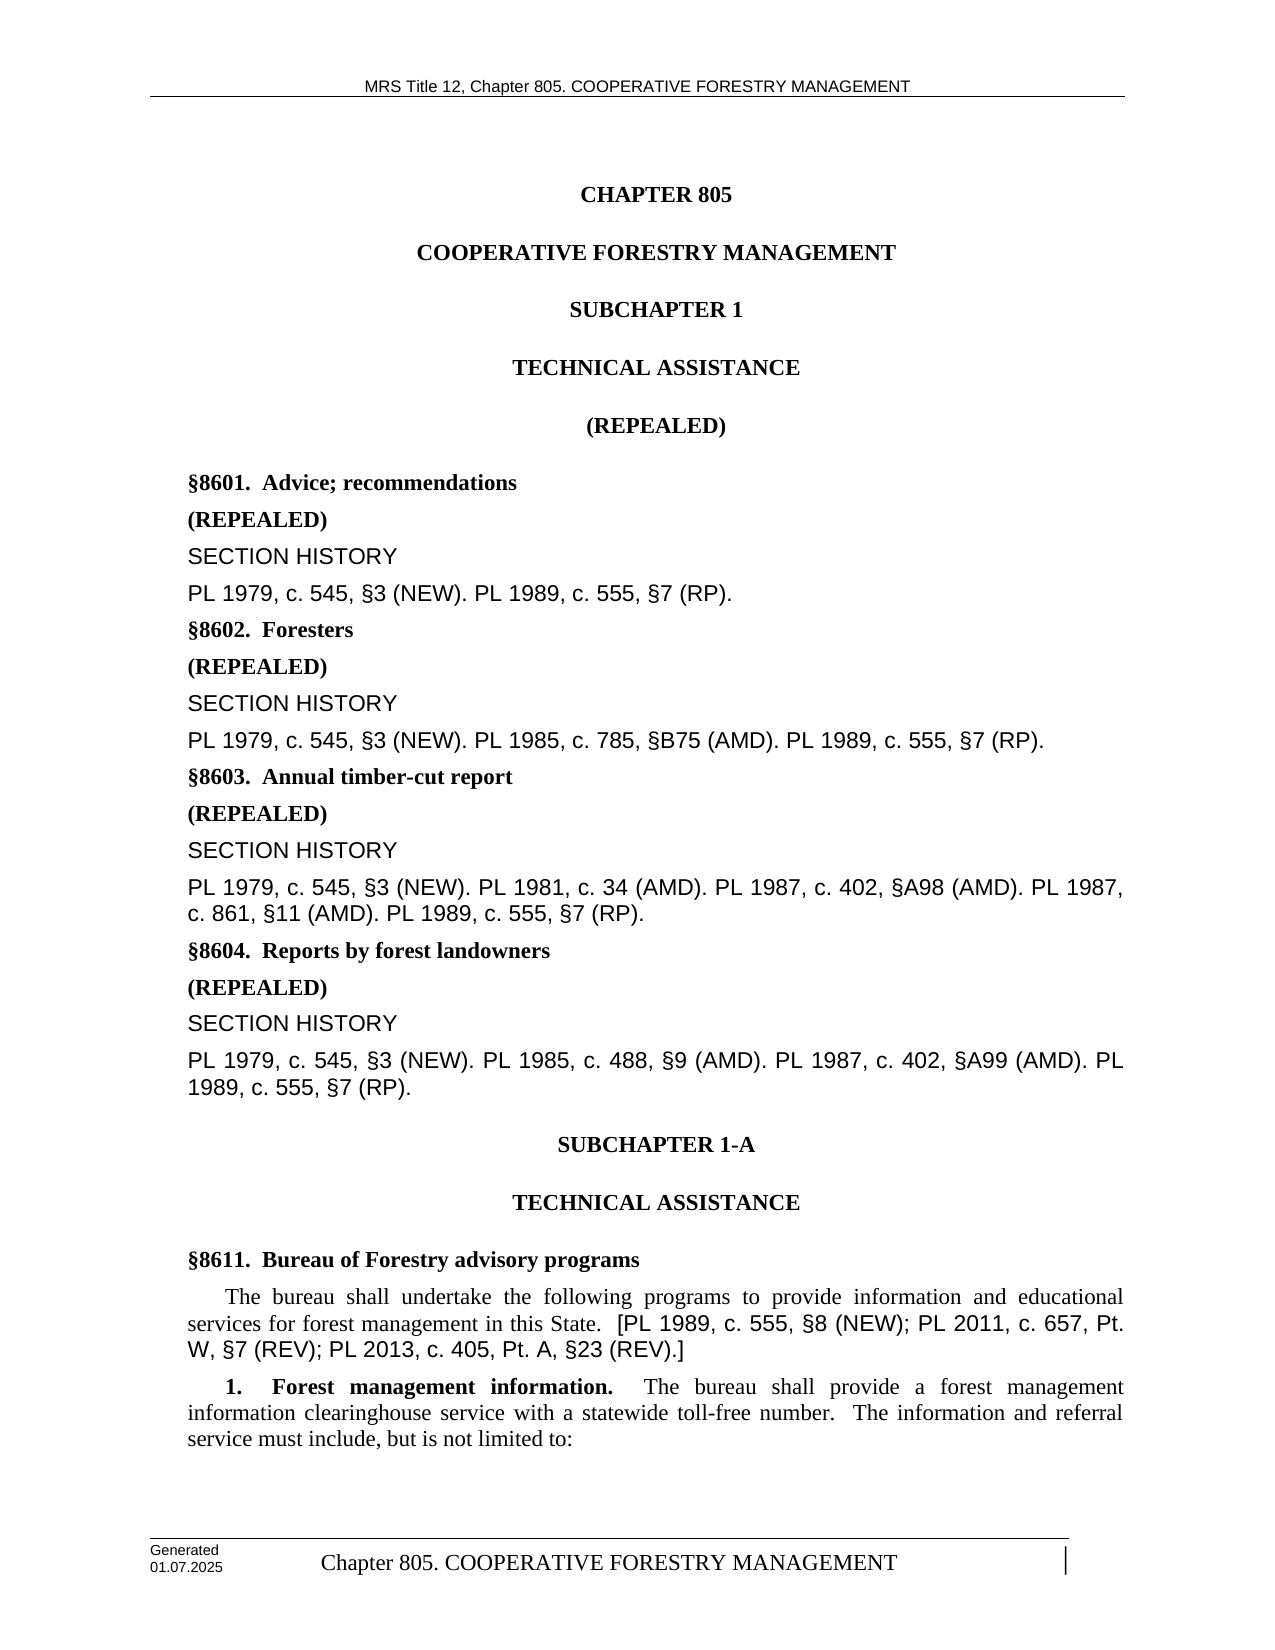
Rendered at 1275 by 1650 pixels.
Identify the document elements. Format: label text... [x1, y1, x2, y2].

text PL 1979, c. 545, §3 (NEW). PL 1985, c. 488, §9 (AMD). PL 1987, c. 402, §A99 (AMD). PL 1989, c. 555, §7 (RP). [187, 1047, 1125, 1100]
text TECHNICAL ASSISTANCE [187, 354, 1125, 380]
text SECTION HISTORY [187, 837, 1125, 863]
text PL 1979, c. 545, §3 (NEW). PL 1985, c. 785, §B75 (AMD). PL 1989, c. 555, §7 (RP). [187, 727, 1125, 753]
text (REPEALED) [187, 506, 1125, 532]
text §8601. Advice; recommendations [187, 469, 1125, 496]
text §8604. Reports by forest landowners [187, 937, 1125, 963]
text (REPEALED) [187, 974, 1125, 1000]
text SECTION HISTORY [187, 690, 1125, 716]
text (REPEALED) [187, 800, 1125, 827]
text §8602. Foresters [187, 616, 1125, 643]
text (REPEALED) [187, 412, 1125, 438]
text SECTION HISTORY [187, 1010, 1125, 1037]
text SECTION HISTORY [187, 543, 1125, 569]
text TECHNICAL ASSISTANCE [187, 1189, 1125, 1215]
text CHAPTER 805 [187, 181, 1125, 208]
text SUBCHAPTER 1-A [187, 1131, 1125, 1157]
text The bureau shall undertake the following programs to provide information and educational services for forest management in this State. [PL 1989, c. 555, §8 (NEW); PL 2011, c. 657, Pt. W, §7 (REV); PL 2013, c. 405, Pt. A, §23 (REV).] [187, 1283, 1125, 1362]
text (REPEALED) [187, 653, 1125, 679]
text §8611. Bureau of Forestry advisory programs [187, 1246, 1125, 1273]
text COOPERATIVE FORESTRY MANAGEMENT [187, 239, 1125, 265]
text PL 1979, c. 545, §3 (NEW). PL 1981, c. 34 (AMD). PL 1987, c. 402, §A98 (AMD). PL 1987, c. 861, §11 (AMD). PL 1989, c. 555, §7 (RP). [187, 874, 1125, 926]
text SUBCHAPTER 1 [187, 296, 1125, 323]
text PL 1979, c. 545, §3 (NEW). PL 1989, c. 555, §7 (RP). [187, 579, 1125, 606]
text 1. Forest management information. The bureau shall provide a forest management information clearinghouse service with a statewide toll-free number. The information and referral service must include, but is not limited to: [187, 1373, 1125, 1452]
text §8603. Annual timber-cut report [187, 763, 1125, 790]
